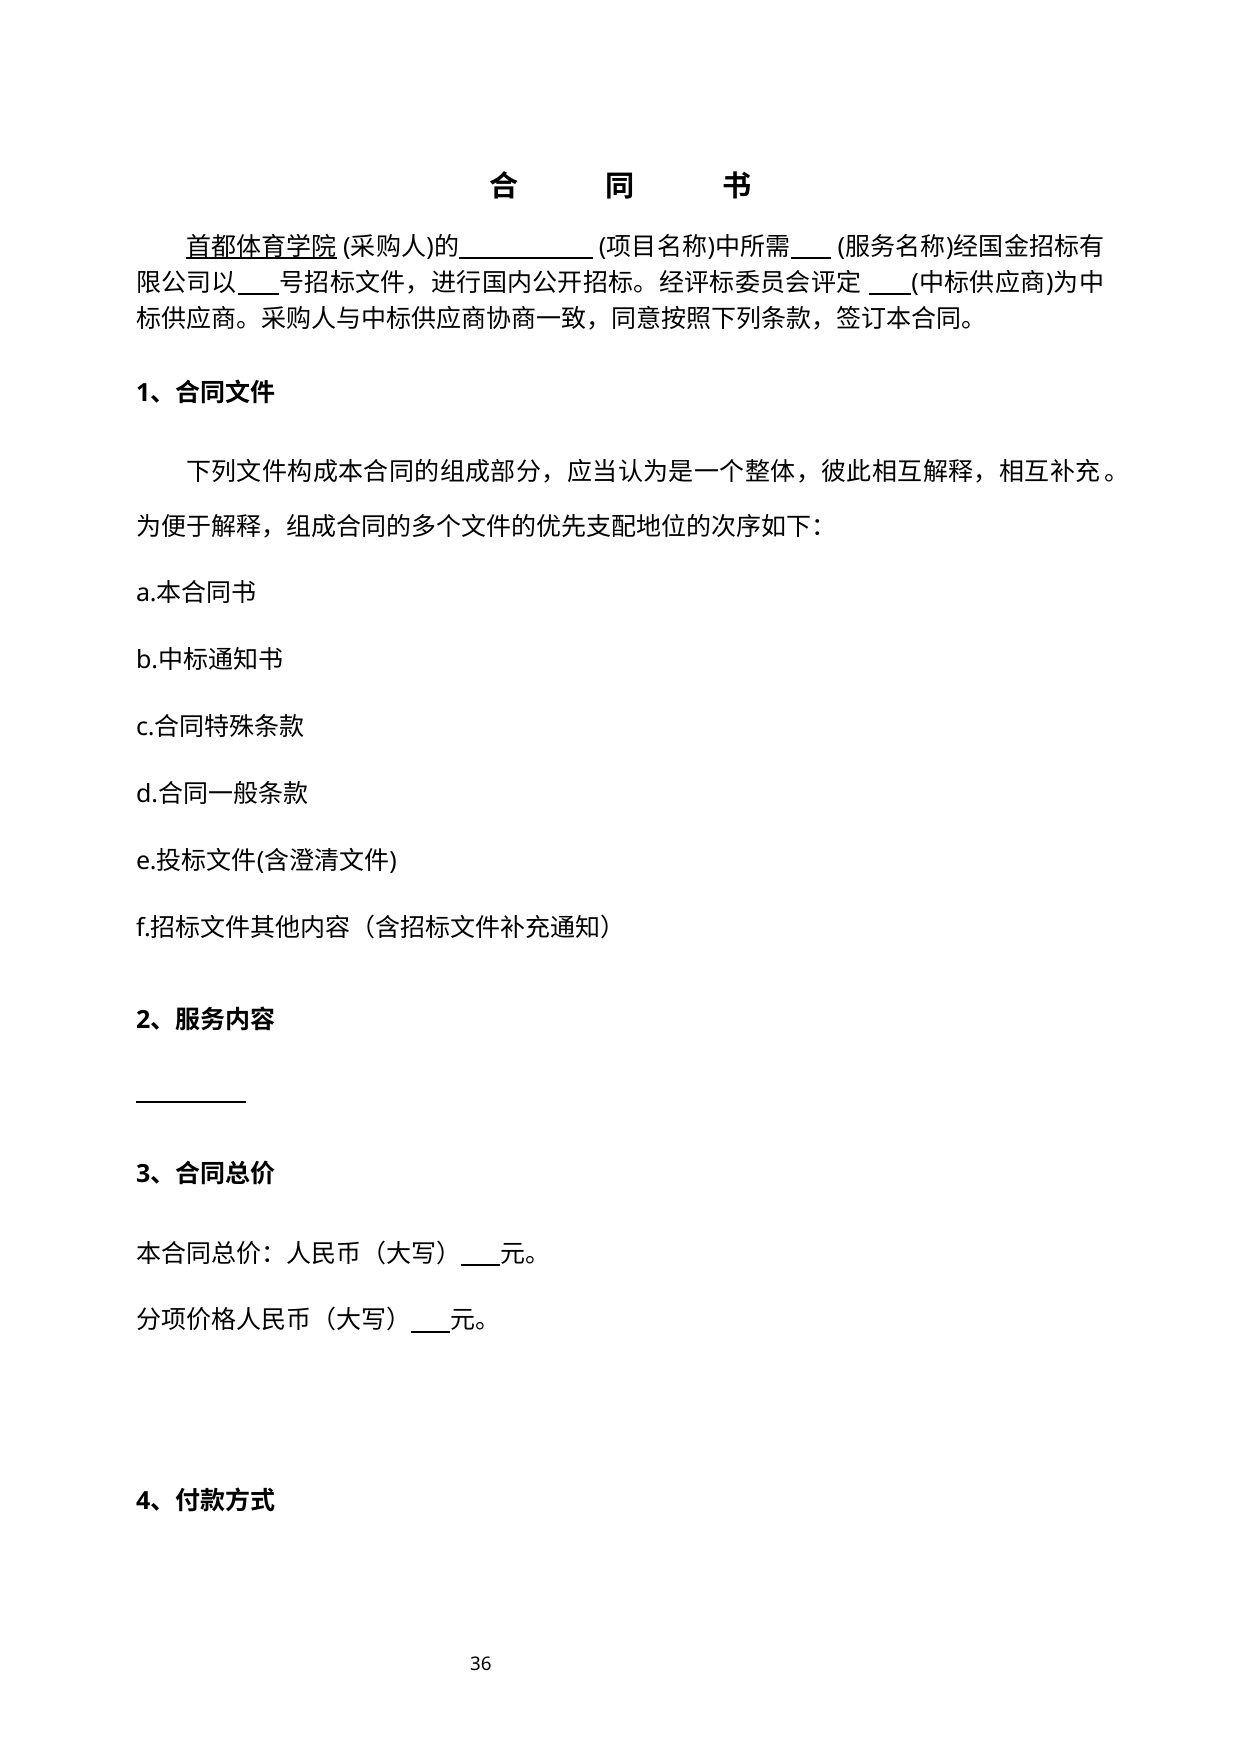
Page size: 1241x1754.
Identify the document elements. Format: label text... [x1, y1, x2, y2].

text 分项价格人民币（大写） 元。 [136, 1300, 1104, 1336]
text 合 同 书 [136, 162, 1104, 205]
text 4、付款方式 [136, 1480, 1104, 1517]
text d.合同一般条款 [136, 773, 1104, 810]
text 3、合同总价 [136, 1154, 1104, 1190]
text 2、服务内容 [136, 999, 1104, 1035]
text b.中标通知书 [136, 640, 1104, 676]
text a.本合同书 [136, 573, 1104, 609]
text 1、合同文件 [136, 372, 1104, 408]
text 下列文件构成本合同的组成部分，应当认为是一个整体，彼此相互解释，相互补充。为便于解释，组成合同的多个文件的优先支配地位的次序如下： [136, 452, 1104, 542]
text e.投标文件(含澄清文件) [136, 840, 1104, 877]
text f.招标文件其他内容（含招标文件补充通知） [136, 907, 1104, 943]
text 本合同总价：人民币（大写） 元。 [136, 1233, 1104, 1269]
text c.合同特殊条款 [136, 707, 1104, 743]
text 首都体育学院 (采购人)的 (项目名称)中所需 (服务名称)经国金招标有限公司以 号招标文件，进行国内公开招标。经评标委员会评定 (中标供应商)为中标供应商。采购人与中标供应商协商一致，同意按照下列条款，签订本合同。 [136, 226, 1104, 335]
